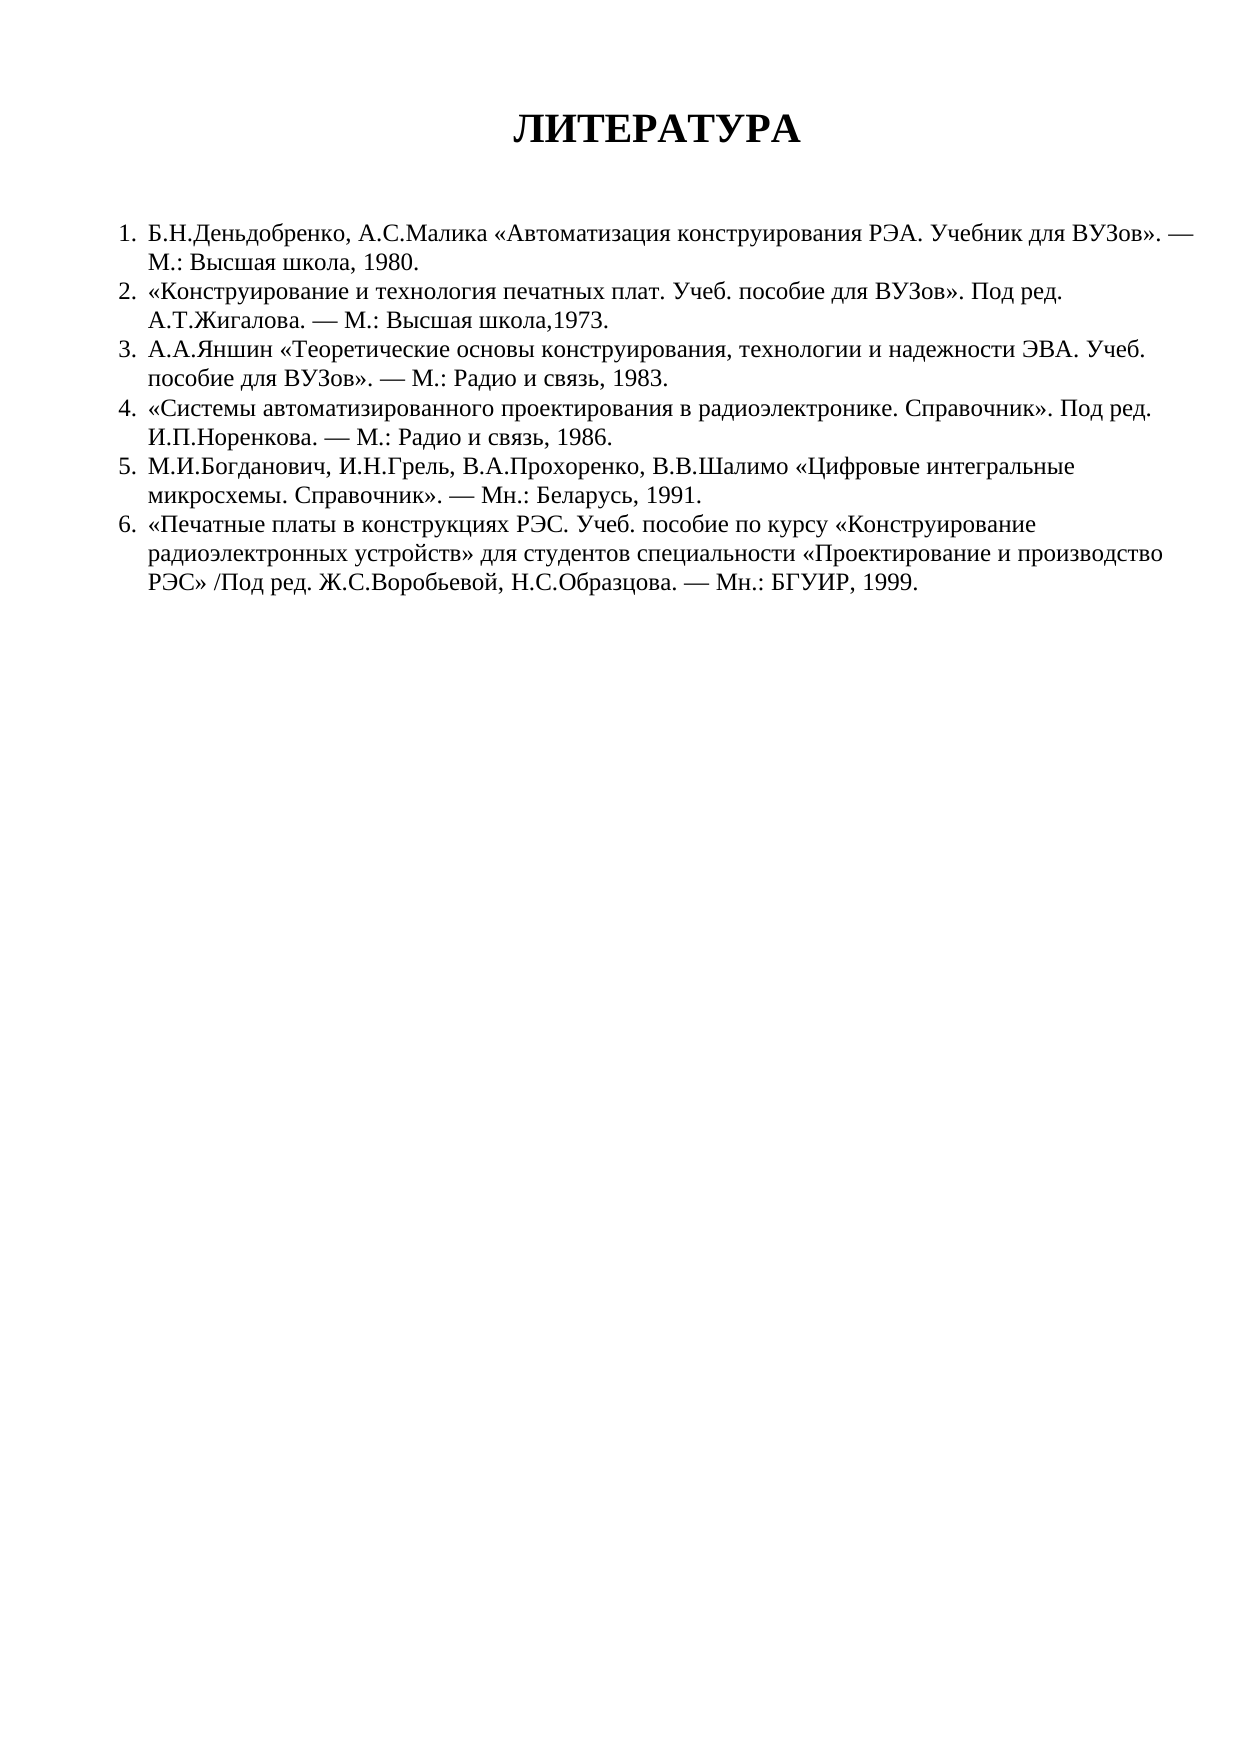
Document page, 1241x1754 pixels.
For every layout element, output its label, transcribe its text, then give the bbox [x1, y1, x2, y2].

list «Конструирование и технология печатных плат. Учеб. пособие для ВУЗов». Под ред. А.Т.Жигалова. — М.: Высшая школа,1973. [118, 276, 1196, 334]
list «Системы автоматизированного проектирования в радиоэлектронике. Справочник». Под ред. И.П.Норенкова. — М.: Радио и связь, 1986. [118, 392, 1196, 451]
list Б.Н.Деньдобренко, А.С.Малика «Автоматизация конструирования РЭА. Учебник для ВУЗов». — М.: Высшая школа, 1980. [118, 218, 1196, 276]
list «Печатные платы в конструкциях РЭС. Учеб. пособие по курсу «Конструирование радиоэлектронных устройств» для студентов специальности «Проектирование и производство РЭС» /Под ред. Ж.С.Воробьевой, Н.С.Образцова. — Мн.: БГУИР, 1999. [118, 509, 1196, 596]
list М.И.Богданович, И.Н.Грель, В.А.Прохоренко, В.В.Шалимо «Цифровые интегральные микросхемы. Справочник». — Мн.: Беларусь, 1991. [118, 451, 1196, 509]
text ЛИТЕРАТУРА [118, 103, 1196, 151]
list А.А.Яншин «Теоретические основы конструирования, технологии и надежности ЭВА. Учеб. пособие для ВУЗов». — М.: Радио и связь, 1983. [118, 334, 1196, 392]
